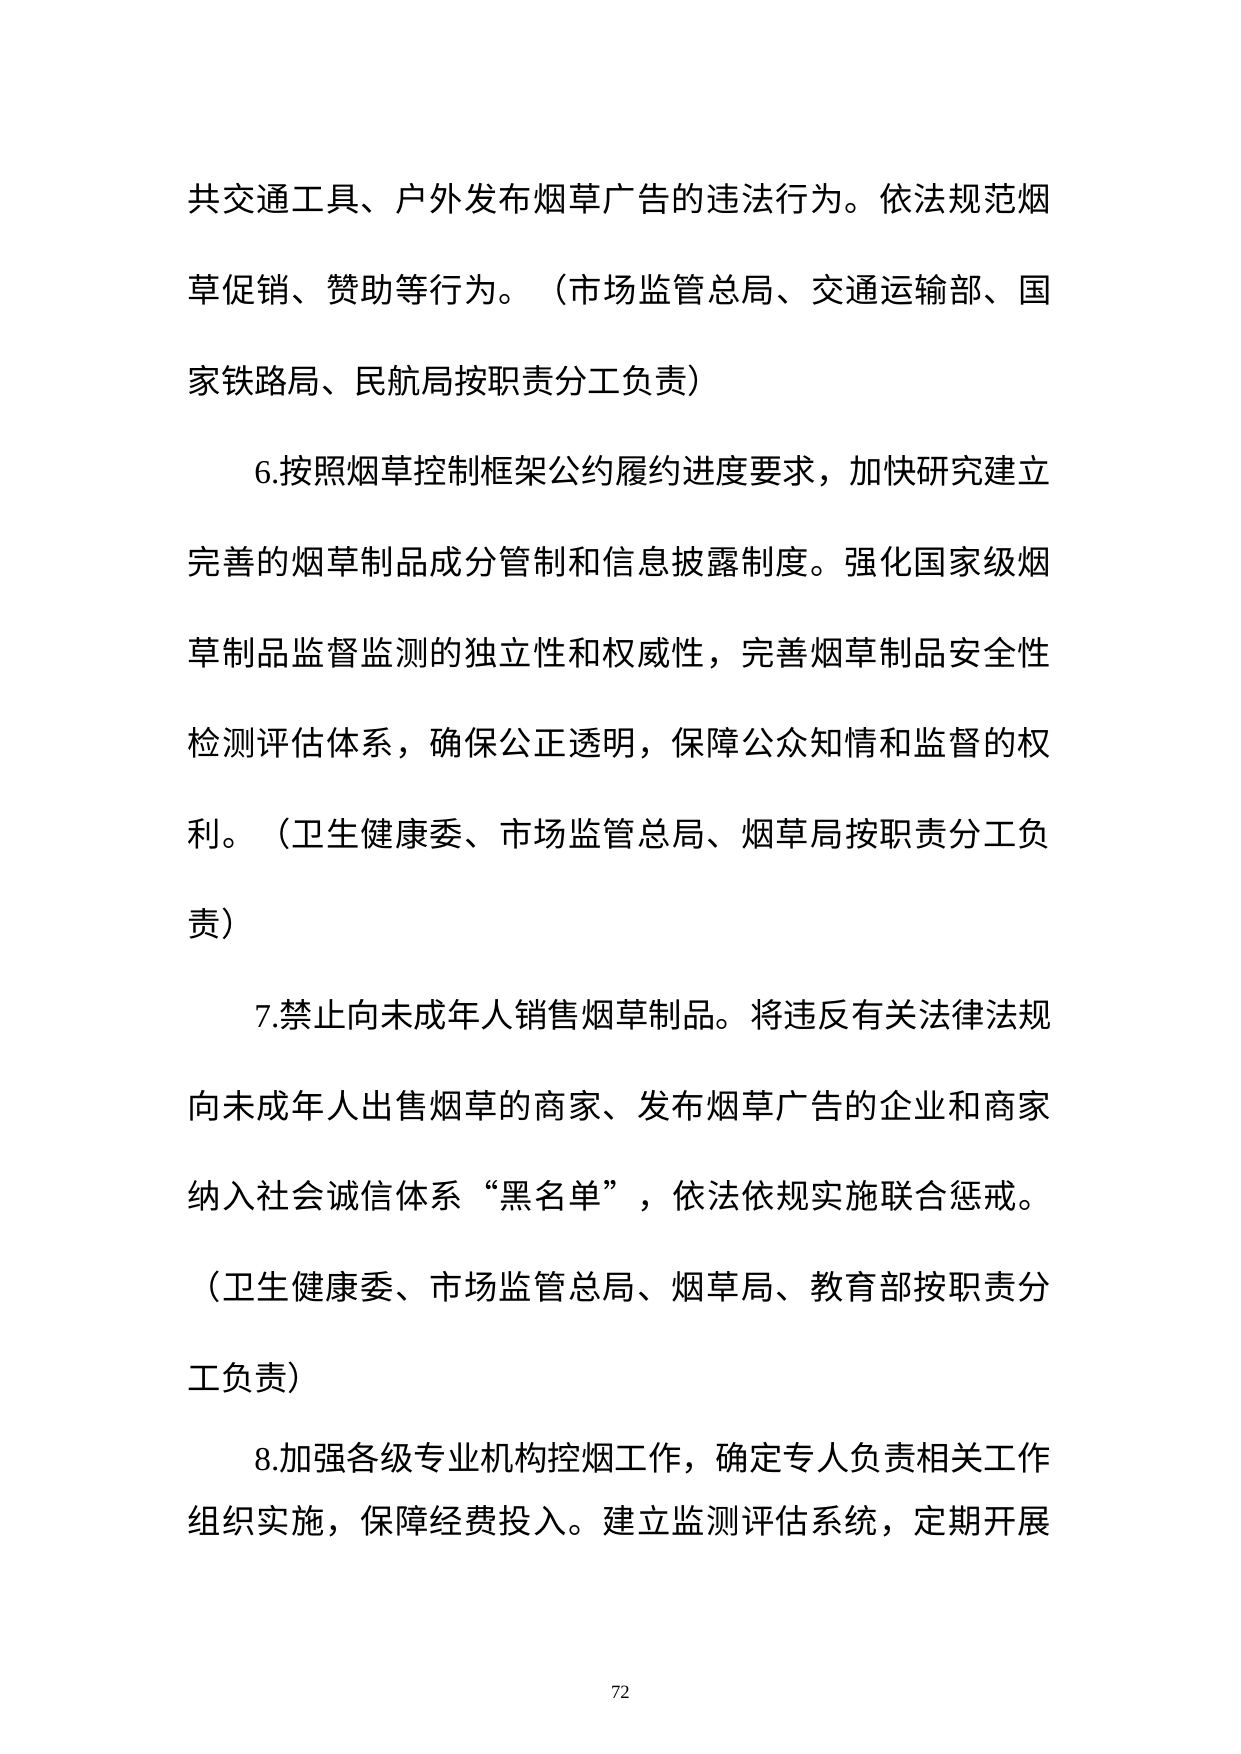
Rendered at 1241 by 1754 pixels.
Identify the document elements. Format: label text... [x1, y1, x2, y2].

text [187, 1421, 1053, 1546]
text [187, 152, 1053, 424]
text 7.禁止向未成年人销售烟草制品。将违反有关法律法规向未成年人出售烟草的商家、发布烟草广告的企业和商家，纳入社会诚信体系“黑名单”，依法依规实施联合惩戒。（卫生健康委、市场监管总局、烟草局、教育部按职责分工负责） [187, 968, 1053, 1421]
text 6.按照烟草控制框架公约履约进度要求，加快研究建立完善的烟草制品成分管制和信息披露制度。强化国家级烟草制品监督监测的独立性和权威性，完善烟草制品安全性检测评估体系，确保公正透明，保障公众知情和监督的权利。（卫生健康委、市场监管总局、烟草局按职责分工负责） [187, 424, 1053, 968]
